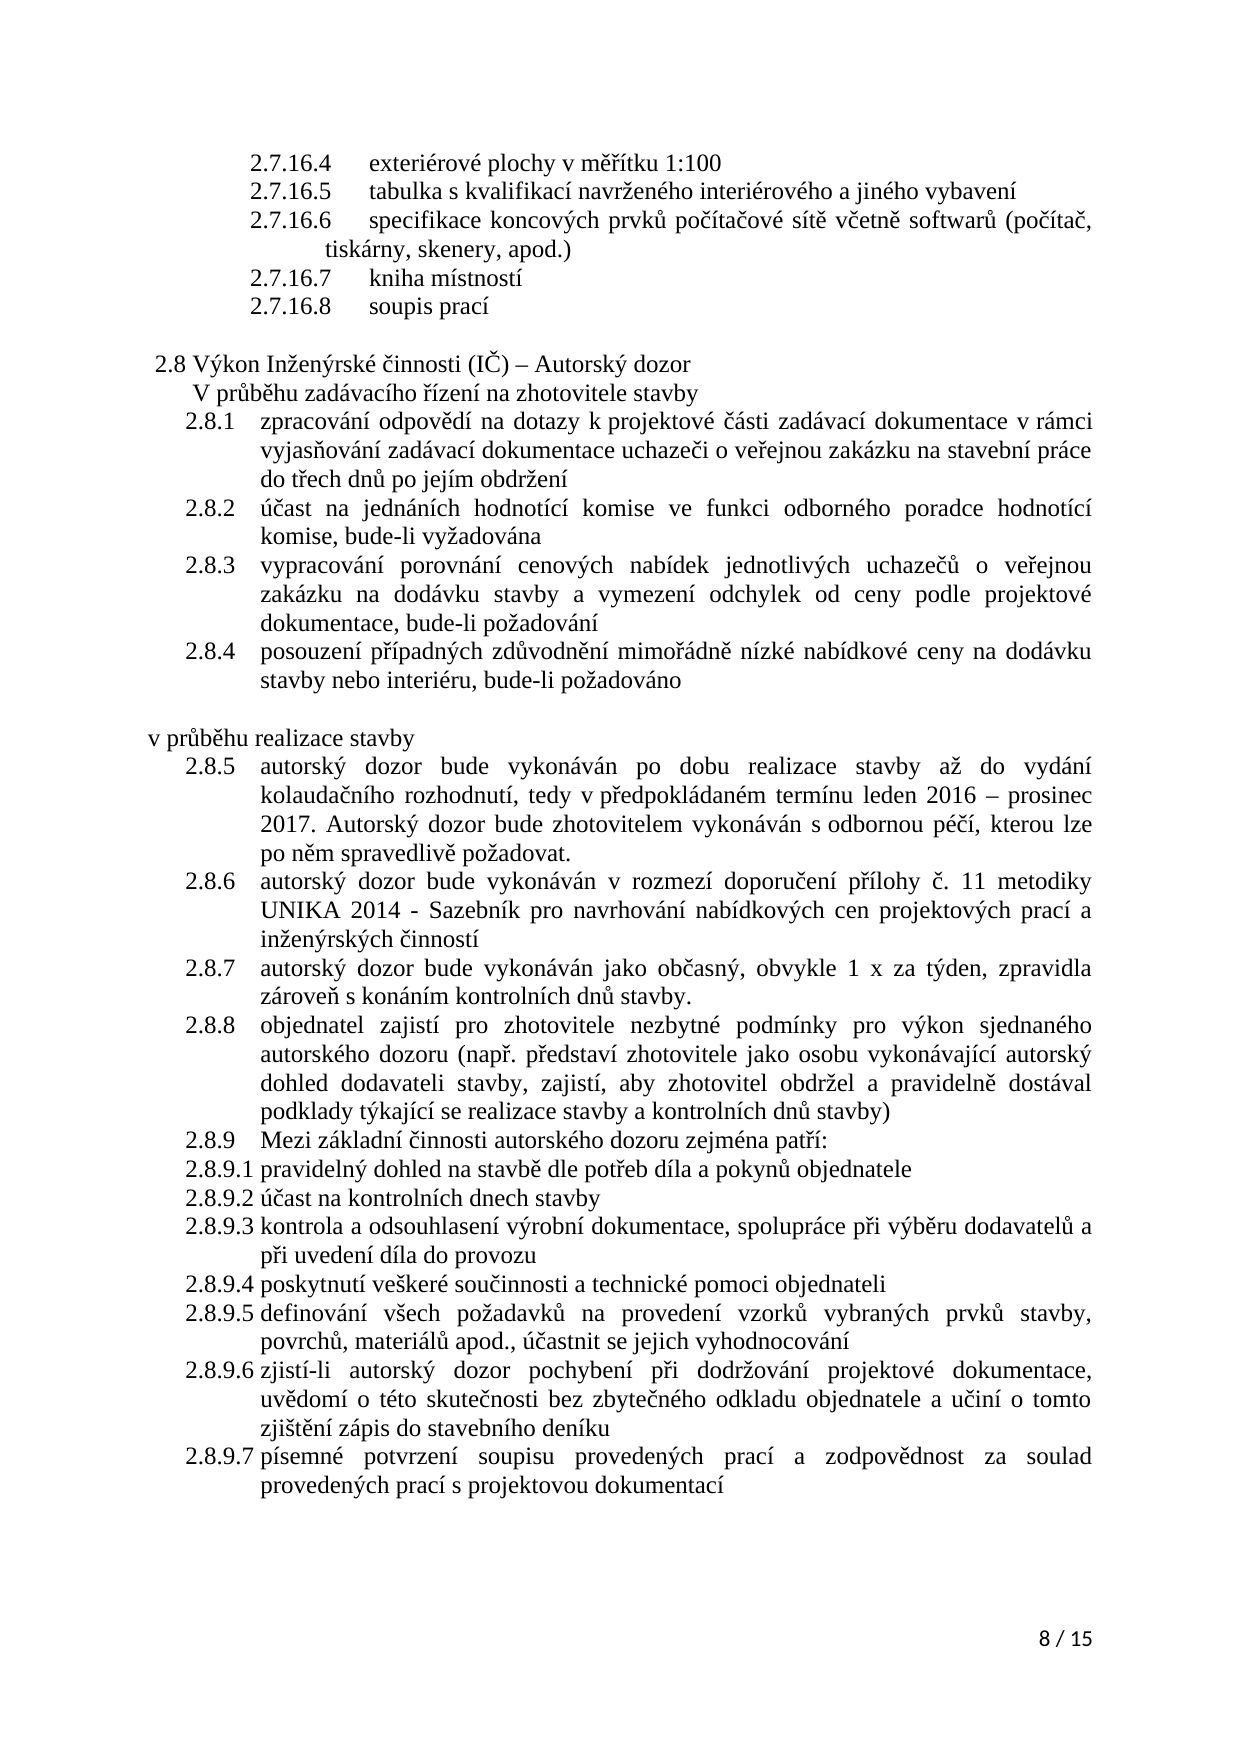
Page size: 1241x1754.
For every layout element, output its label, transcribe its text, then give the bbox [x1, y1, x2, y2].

text v průběhu realizace stavby [148, 723, 1093, 751]
list účast na jednáních hodnotící komise ve funkci odborného poradce hodnotící komise, bude-li vyžadována [185, 493, 1093, 550]
list autorský dozor bude vykonáván jako občasný, obvykle 1 x za týden, zpravidla zároveň s konáním kontrolních dnů stavby. [185, 953, 1093, 1010]
list objednatel zajistí pro zhotovitele nezbytné podmínky pro výkon sjednaného autorského dozoru (např. představí zhotovitele jako osobu vykonávající autorský dohled dodavateli stavby, zajistí, aby zhotovitel obdržel a pravidelně dostával podklady týkající se realizace stavby a kontrolních dnů stavby) [185, 1010, 1093, 1125]
list Výkon Inženýrské činnosti (IČ) – Autorský dozor [154, 349, 1093, 378]
list autorský dozor bude vykonáván po dobu realizace stavby až do vydání kolaudačního rozhodnutí, tedy v předpokládaném termínu leden 2016 – prosinec 2017. Autorský dozor bude zhotovitelem vykonáván s odbornou péčí, kterou lze po něm spravedlivě požadovat. [185, 751, 1093, 866]
list posouzení případných zdůvodnění mimořádně nízké nabídkové ceny na dodávku stavby nebo interiéru, bude-li požadováno [185, 636, 1093, 694]
list písemné potvrzení soupisu provedených prací a zodpovědnost za soulad provedených prací s projektovou dokumentací [185, 1441, 1093, 1499]
list Mezi základní činnosti autorského dozoru zejména patří: [185, 1125, 1093, 1154]
list kniha místností [250, 263, 1093, 291]
list zpracování odpovědí na dotazy k projektové části zadávací dokumentace v rámci vyjasňování zadávací dokumentace uchazeči o veřejnou zakázku na stavební práce do třech dnů po jejím obdržení [185, 406, 1093, 493]
list kontrola a odsouhlasení výrobní dokumentace, spolupráce při výběru dodavatelů a při uvedení díla do provozu [185, 1211, 1093, 1269]
list vypracování porovnání cenových nabídek jednotlivých uchazečů o veřejnou zakázku na dodávku stavby a vymezení odchylek od ceny podle projektové dokumentace, bude-li požadování [185, 550, 1093, 636]
list poskytnutí veškeré součinnosti a technické pomoci objednateli [185, 1269, 1093, 1298]
list soupis prací [250, 291, 1093, 320]
list autorský dozor bude vykonáván v rozmezí doporučení přílohy č. 11 metodiky UNIKA 2014 - Sazebník pro navrhování nabídkových cen projektových prací a inženýrských činností [185, 866, 1093, 953]
list V průběhu zadávacího řízení na zhotovitele stavby [192, 378, 1093, 406]
list exteriérové plochy v měřítku 1:100 [250, 148, 1093, 176]
list účast na kontrolních dnech stavby [185, 1183, 1093, 1211]
list tabulka s kvalifikací navrženého interiérového a jiného vybavení [250, 176, 1093, 205]
list definování všech požadavků na provedení vzorků vybraných prvků stavby, povrchů, materiálů apod., účastnit se jejich vyhodnocování [185, 1298, 1093, 1355]
list specifikace koncových prvků počítačové sítě včetně softwarů (počítač, tiskárny, skenery, apod.) [250, 205, 1093, 263]
list pravidelný dohled na stavbě dle potřeb díla a pokynů objednatele [185, 1154, 1093, 1183]
list zjistí-li autorský dozor pochybení při dodržování projektové dokumentace, uvědomí o této skutečnosti bez zbytečného odkladu objednatele a učiní o tomto zjištění zápis do stavebního deníku [185, 1355, 1093, 1441]
